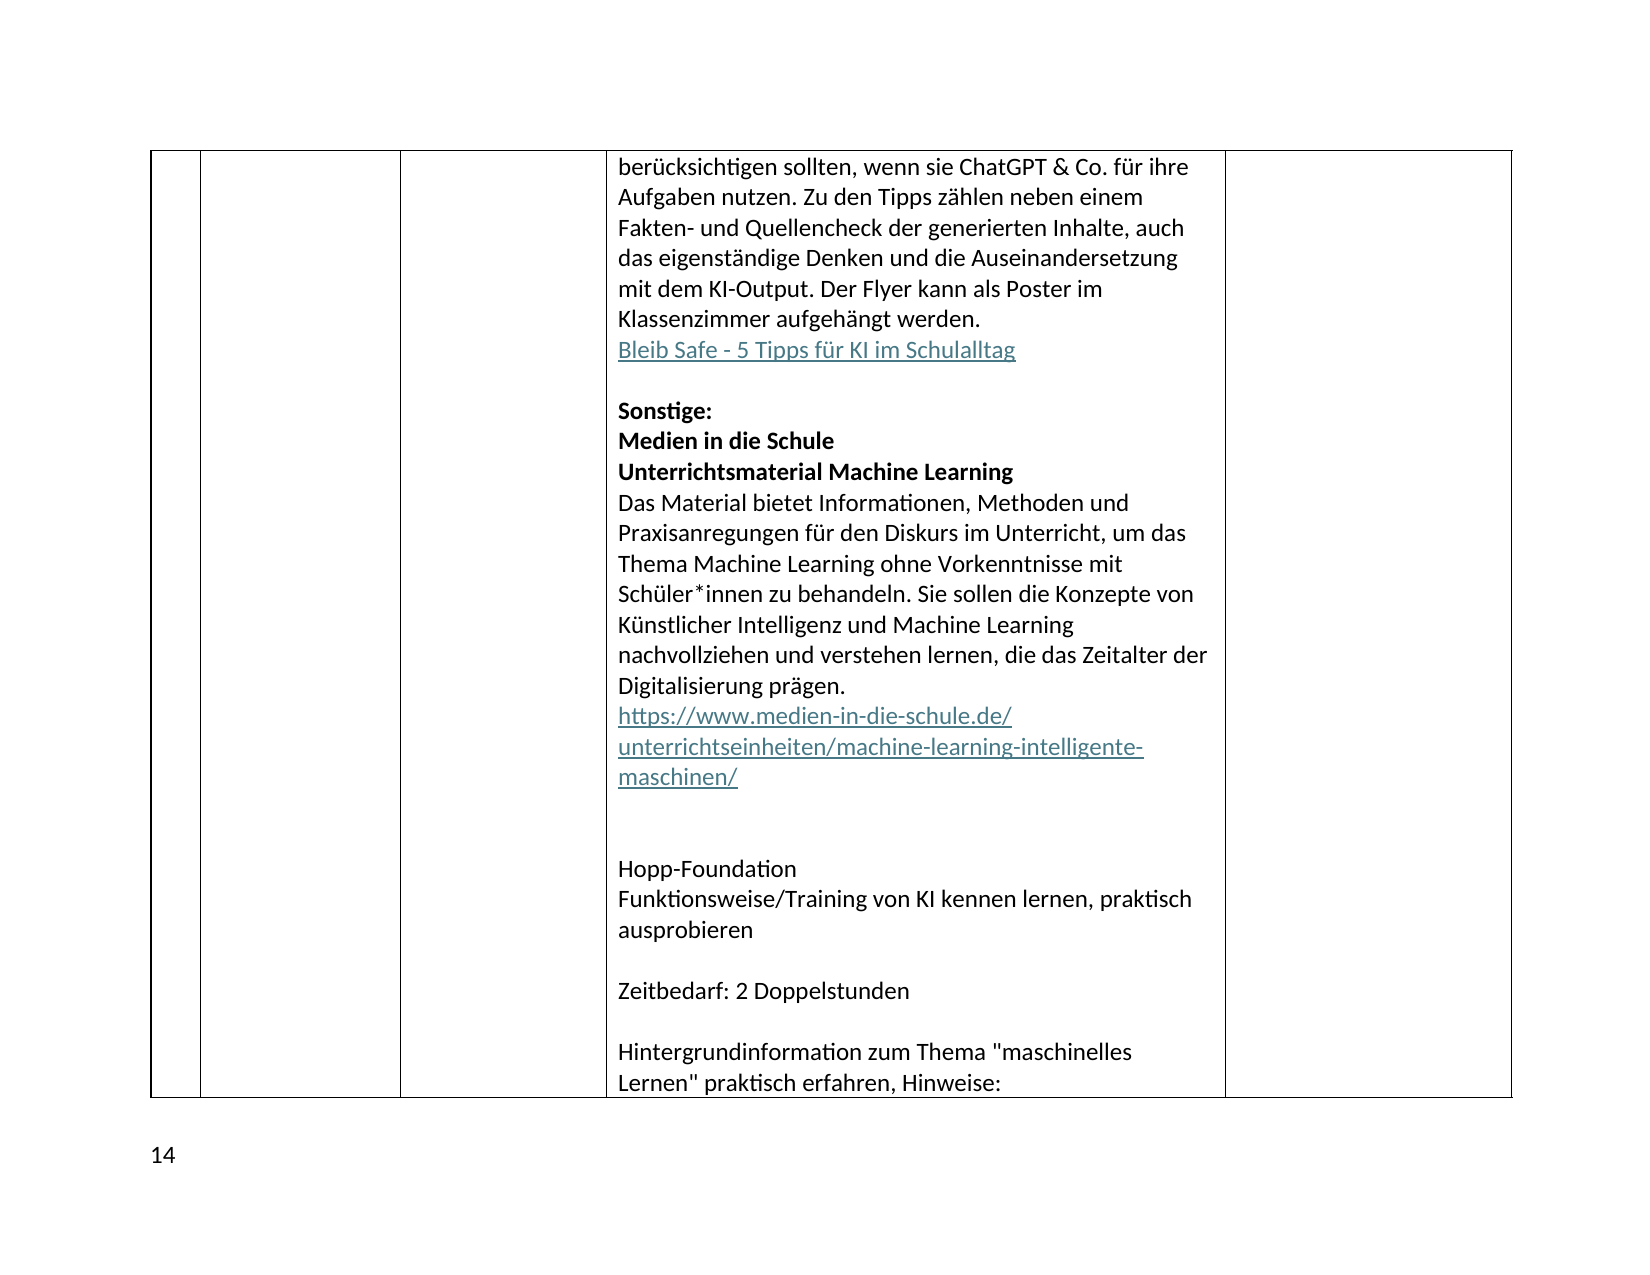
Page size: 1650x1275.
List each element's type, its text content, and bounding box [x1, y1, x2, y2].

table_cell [201, 151, 400, 1097]
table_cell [607, 151, 1225, 1097]
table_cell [401, 151, 606, 1097]
table_cell 9 [152, 151, 200, 1097]
table_cell [1226, 151, 1511, 1097]
